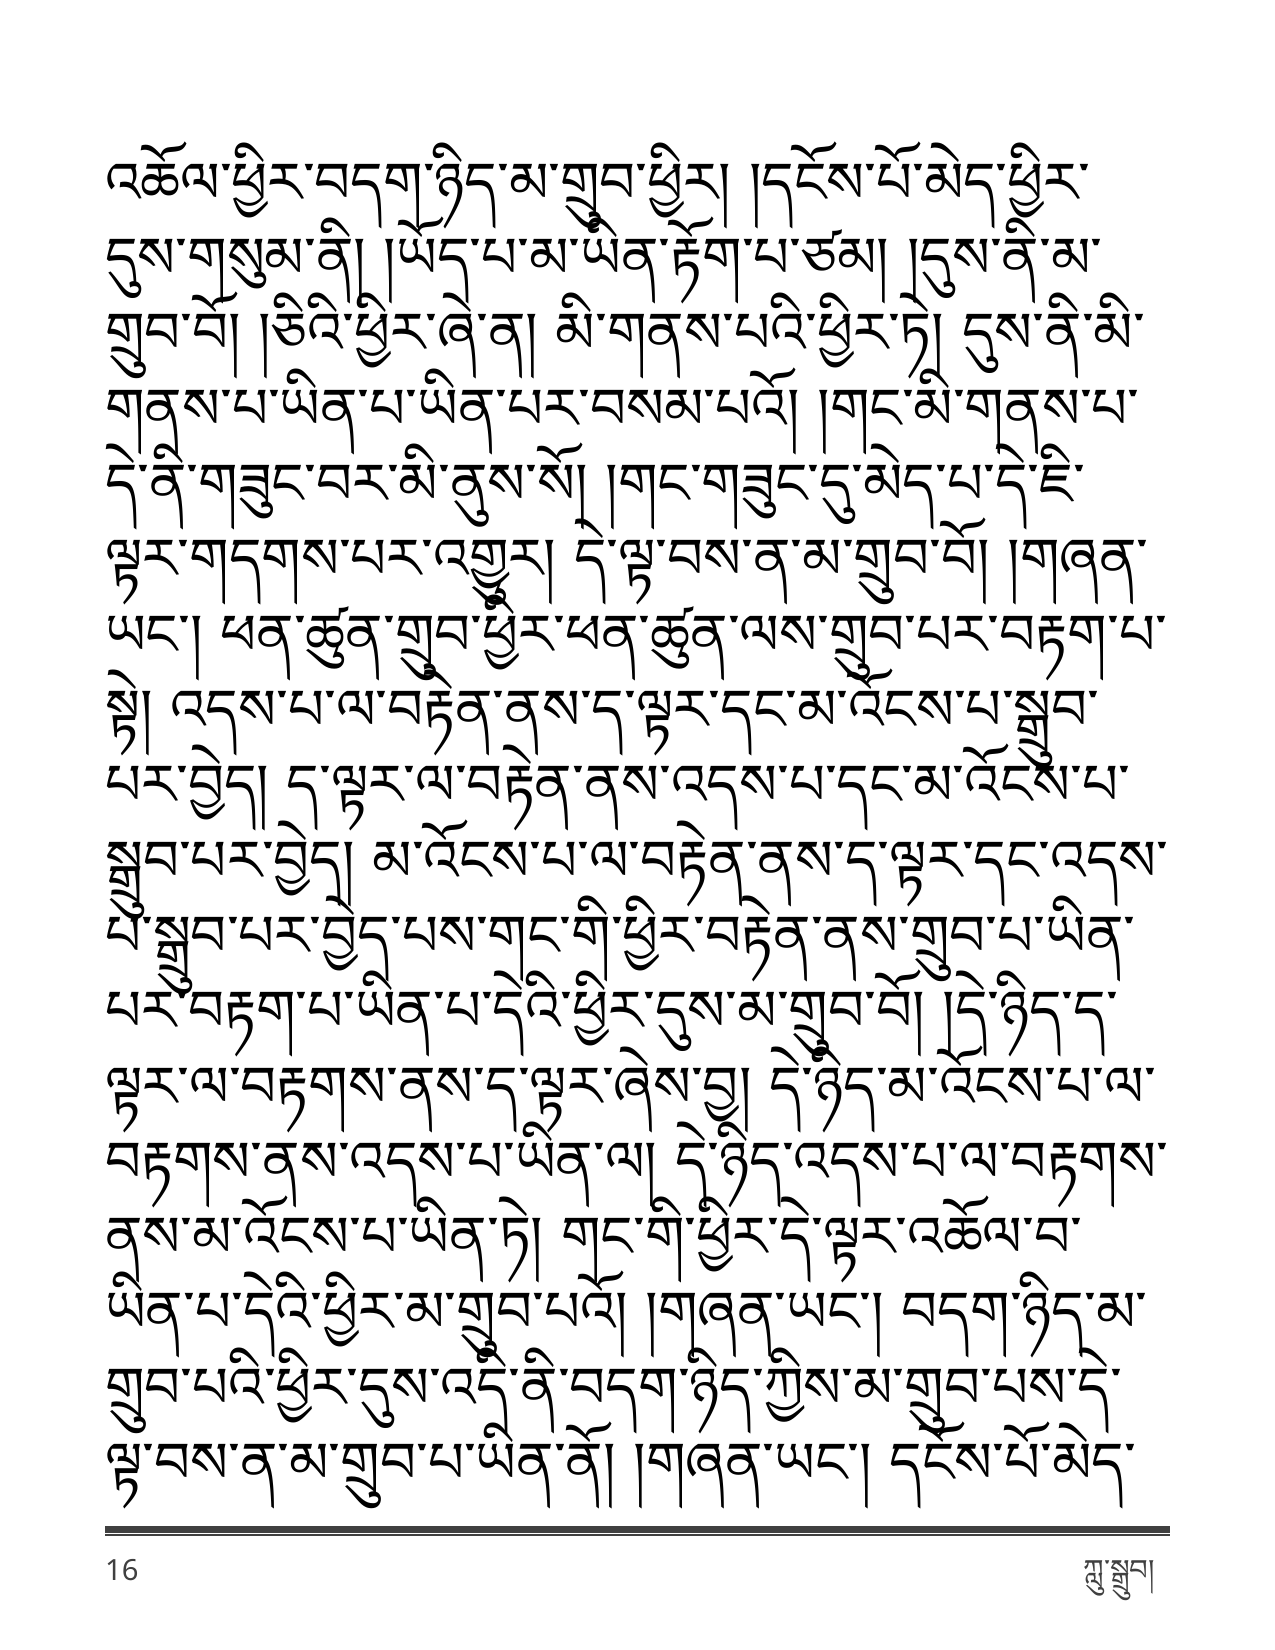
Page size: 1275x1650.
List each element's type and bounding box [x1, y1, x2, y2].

text [105, 150, 1170, 1496]
